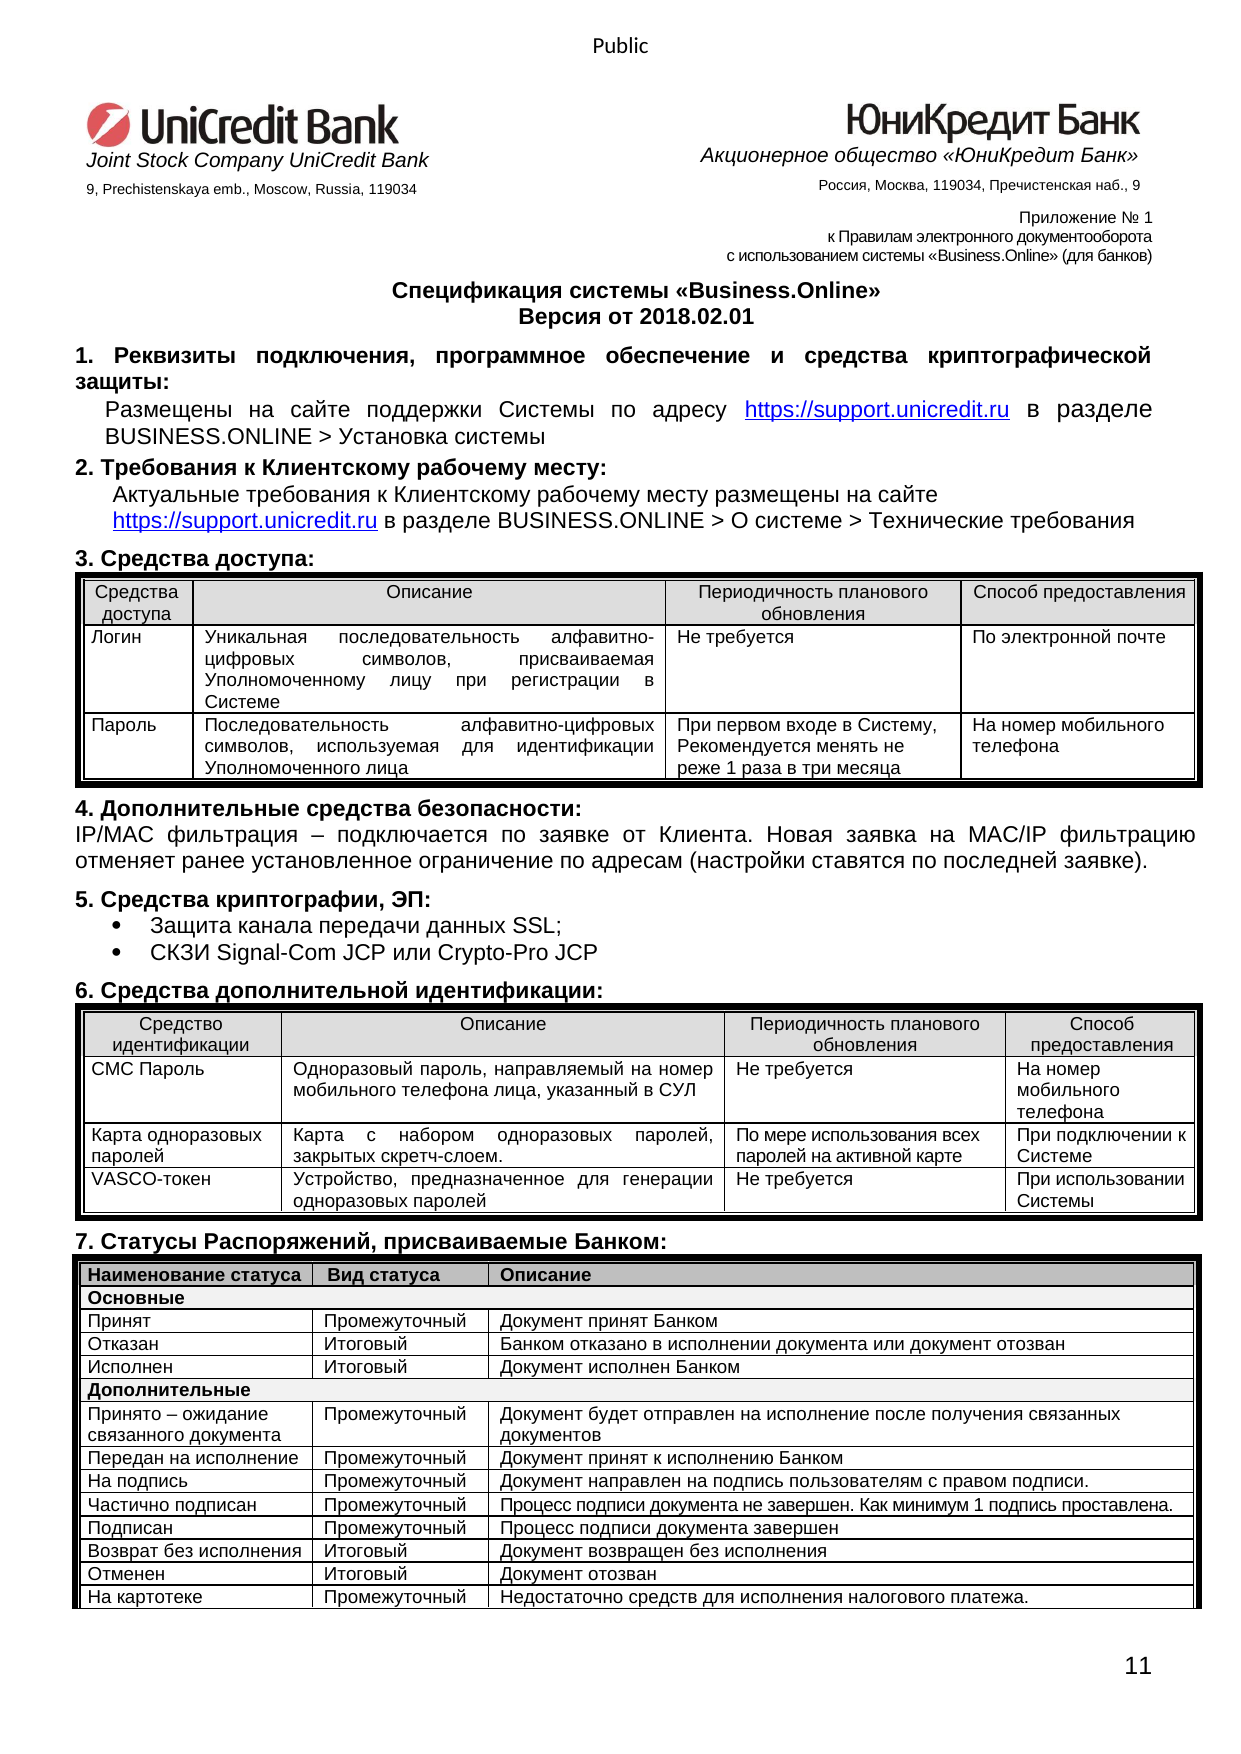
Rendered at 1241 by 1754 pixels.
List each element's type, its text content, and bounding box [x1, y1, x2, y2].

text IP/MAC фильтрация – подключается по заявке от Клиента. Новая заявка на MAC/IP фильтрацию отменяет ранее установленное ограничение по адресам (настройки ставятся по последней заявке). [75, 821, 1197, 874]
table_cell Карта с набором одноразовых паролей, закрытых скретч-слоем. [282, 1124, 724, 1167]
table_header Периодичность планового обновления [725, 1013, 1005, 1056]
table_cell На номер мобильного телефона [1006, 1057, 1194, 1122]
text к Правилам электронного документооборота [75, 227, 1153, 246]
table_cell На подпись [81, 1470, 312, 1492]
table_cell Одноразовый пароль, направляемый на номер мобильного телефона лица, указанный в СУЛ [282, 1057, 724, 1122]
table_cell Не требуется [725, 1168, 1005, 1211]
table_header Способ предоставления [1006, 1013, 1194, 1056]
text 6. Средства дополнительной идентификации: [75, 977, 1152, 1003]
table_cell Итоговый [313, 1563, 488, 1584]
table_cell Частично подписан [81, 1493, 312, 1515]
table_cell Промежуточный [313, 1493, 488, 1515]
table_cell Принят [81, 1310, 312, 1331]
text 4. Дополнительные средства безопасности: [75, 795, 1152, 821]
table_cell Основные [81, 1287, 1193, 1308]
table_cell Промежуточный [313, 1447, 488, 1469]
table_cell Документ направлен на подпись пользователям с правом подписи. [489, 1470, 1193, 1492]
list Защита канала передачи данных SSL; [112, 912, 1152, 938]
table_cell Отменен [81, 1563, 312, 1584]
table_header Спецификация системы «Business.Online» Версия от 2018.02.01 [75, 265, 1197, 342]
table_cell Недостаточно средств для исполнения налогового платежа. [489, 1586, 1193, 1607]
table_cell Не требуется [666, 626, 960, 712]
table_cell Документ возвращен без исполнения [489, 1540, 1193, 1561]
table_cell Дополнительные [81, 1379, 1193, 1401]
table_cell Документ исполнен Банком [489, 1356, 1193, 1378]
table_cell Итоговый [313, 1356, 488, 1378]
table_cell Промежуточный [313, 1402, 488, 1446]
text 3. Средства доступа: [75, 545, 1152, 572]
text Приложение № 1 [75, 207, 1153, 227]
table_header Вид статуса [313, 1264, 488, 1285]
picture [86, 102, 399, 148]
table_cell Документ отозван [489, 1563, 1193, 1584]
table_cell При использовании Системы [1006, 1168, 1194, 1211]
table_cell Возврат без исполнения [81, 1540, 312, 1561]
table_cell СМС Пароль [85, 1057, 281, 1122]
table_cell При первом входе в Систему, Рекомендуется менять не реже 1 раза в три месяца [666, 714, 960, 778]
table_cell Промежуточный [313, 1470, 488, 1492]
text Размещены на сайте поддержки Системы по адресу https://support.unicredit.ru в разделе BUSINESS.ONLINE > Установка системы [104, 394, 1153, 449]
table_header Joint Stock Company UniCredit Bank 9, Prechistenskaya emb., Moscow, Russiа, 119034 [75, 103, 613, 198]
table_cell Банком отказано в исполнении документа или документ отозван [489, 1333, 1193, 1354]
table_cell Исполнен [81, 1356, 312, 1378]
table_header Наименование статуса [81, 1264, 312, 1285]
table_cell Устройство, предназначенное для генерации одноразовых паролей [282, 1168, 724, 1211]
text 1. Реквизиты подключения, программное обеспечение и средства криптографической защиты: [75, 342, 1152, 394]
table_cell VASCO-токен [85, 1168, 281, 1211]
picture [846, 102, 1141, 144]
table_header Способ предоставления [962, 581, 1194, 624]
table_header Периодичность планового обновления [666, 581, 960, 624]
table_header Средства доступа [85, 581, 192, 624]
table_header Описание [194, 581, 665, 624]
table_header Средство идентификации [85, 1013, 281, 1056]
table_cell Промежуточный [313, 1517, 488, 1538]
text 2. Требования к Клиентскому рабочему месту: [75, 454, 1152, 481]
text с использованием системы «Business.Online» (для банков) [75, 246, 1153, 265]
table_cell По мере использования всех паролей на активной карте [725, 1124, 1005, 1167]
table_cell Логин [85, 626, 192, 712]
table_cell Документ принят к исполнению Банком [489, 1447, 1193, 1469]
table_cell Процесс подписи документа завершен [489, 1517, 1193, 1538]
table_cell Передан на исполнение [81, 1447, 312, 1469]
table_cell Уникальная последовательность алфавитно-цифровых символов, присваиваемая Уполномоченному лицу при регистрации в Системе [194, 626, 665, 712]
table_cell Процесс подписи документа не завершен. Как минимум 1 подпись проставлена. [489, 1493, 1193, 1515]
table_cell На картотеке [81, 1586, 312, 1607]
table_cell Промежуточный [313, 1586, 488, 1607]
table_cell Последовательность алфавитно-цифровых символов, используемая для идентификации Уполномоченного лица [194, 714, 665, 778]
table_header Описание [282, 1013, 724, 1056]
table_cell На номер мобильного телефона [962, 714, 1194, 778]
table_header Описание [489, 1264, 1193, 1285]
table_cell Итоговый [313, 1333, 488, 1354]
text Актуальные требования к Клиентскому рабочему месту размещены на сайте https://support.unicredit.ru в разделе BUSINESS.ONLINE > О системе > Технические требования [112, 481, 1152, 533]
table_cell Документ принят Банком [489, 1310, 1193, 1331]
table_cell Пароль [85, 714, 192, 778]
table_cell Принято – ожидание связанного документа [81, 1402, 312, 1446]
table_cell Промежуточный [313, 1310, 488, 1331]
table_cell Подписан [81, 1517, 312, 1538]
list СКЗИ Signal-Com JCP или Crypto-Pro JCP [112, 938, 1152, 965]
table_cell Документ будет отправлен на исполнение после получения связанных документов [489, 1402, 1193, 1446]
text 7. Статусы Распоряжений, присваиваемые Банком: [75, 1228, 1152, 1254]
table_cell По электронной почте [962, 626, 1194, 712]
table_cell Итоговый [313, 1540, 488, 1561]
table_cell Карта одноразовых паролей [85, 1124, 281, 1167]
table_cell Отказан [81, 1333, 312, 1354]
text 5. Средства криптографии, ЭП: [75, 886, 1152, 912]
table_cell Не требуется [725, 1057, 1005, 1122]
table_header Акционерное общество «ЮниКредит Банк» Россия, Москва, 119034, Пречистенская наб., 9 [614, 103, 1152, 198]
table_cell При подключении к Системе [1006, 1124, 1194, 1167]
